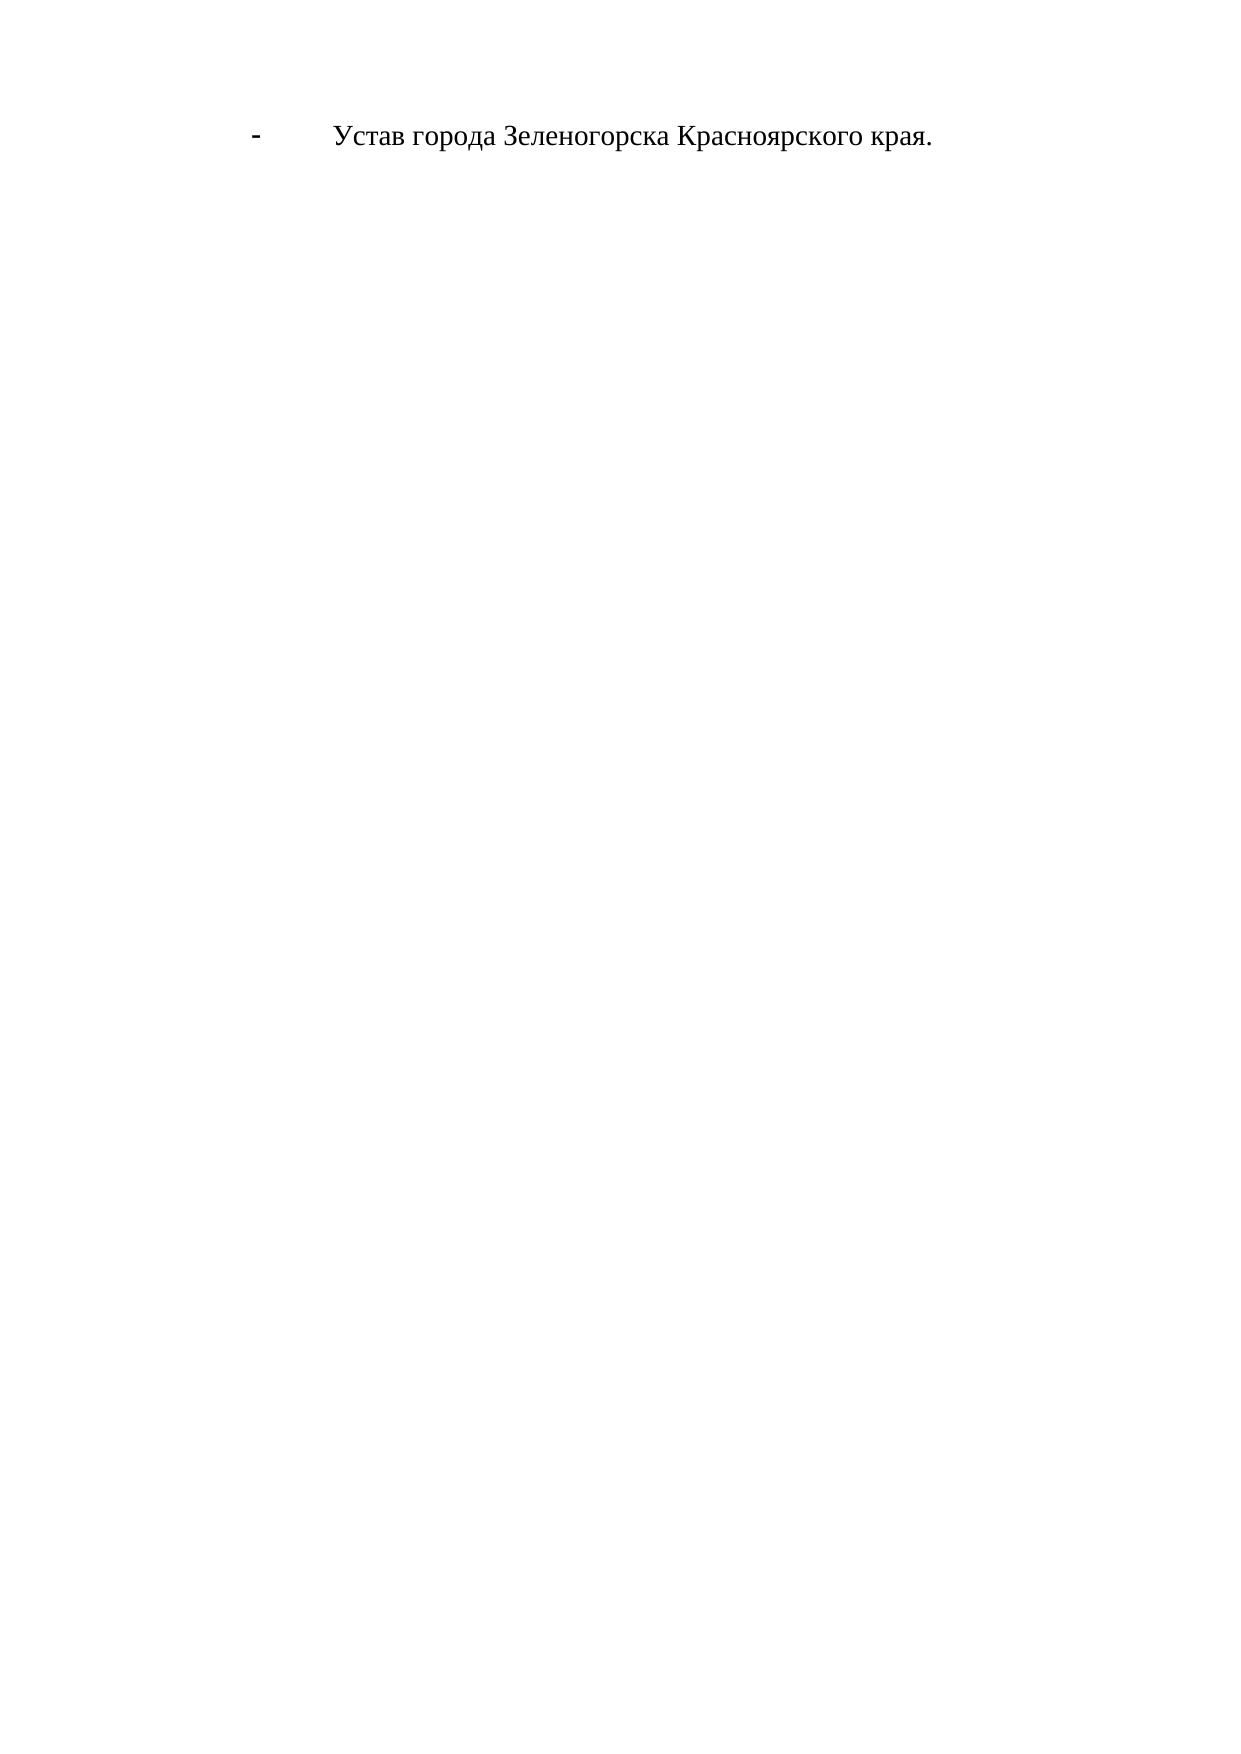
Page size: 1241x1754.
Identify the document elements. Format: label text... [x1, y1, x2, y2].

list Устав города Зеленогорска Красноярского края. [177, 118, 1152, 152]
